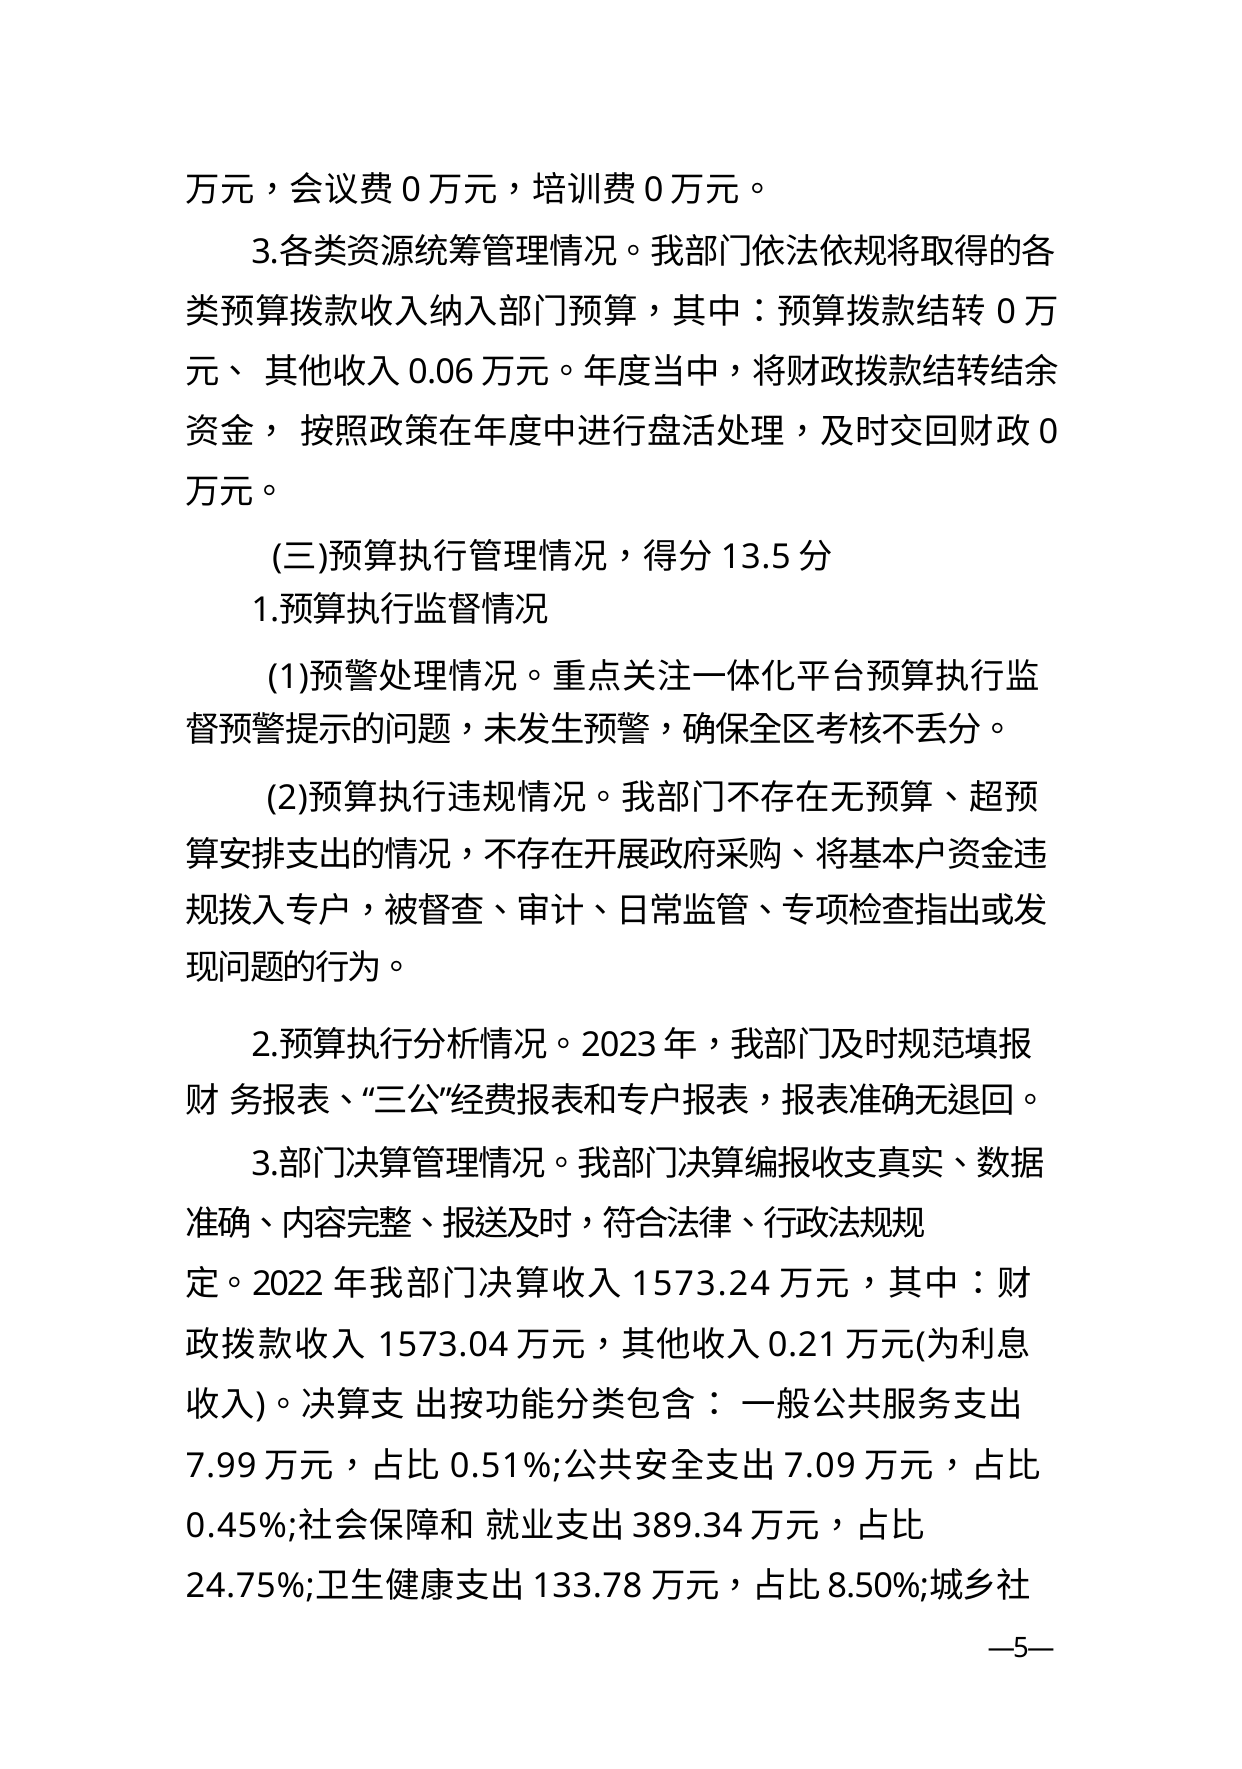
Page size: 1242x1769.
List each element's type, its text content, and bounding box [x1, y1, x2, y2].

text 2.预算执行分析情况。2023年，我部门及时规范填报财 务报表、“三公”经费报表和专户报表，报表准确无退回。 [185, 1019, 1052, 1122]
text (1)预警处理情况。重点关注一体化平台预算执行监 督预警提示的问题，未发生预警，确保全区考核不丢分。 [185, 652, 1051, 752]
text (2)预算执行违规情况。我部门不存在无预算、超预 算安排支出的情况，不存在开展政府采购、将基本户资金违 规拨入专户，被督查、审计、日常监管、专项检查指出或发 现问题的行为。 [185, 772, 1052, 989]
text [185, 1138, 1050, 1608]
text 3.各类资源统筹管理情况。我部门依法依规将取得的各 类预算拨款收入纳入部门预算，其中：预算拨款结转0万元、 其他收入0.06万元。年度当中，将财政拨款结转结余资金， 按照政策在年度中进行盘活处理，及时交回财政0万元。 [185, 227, 1059, 513]
text 万元，会议费0万元，培训费0万元。 [185, 167, 1059, 210]
text (三)预算执行管理情况，得分13.5分 1.预算执行监督情况 [251, 532, 836, 632]
